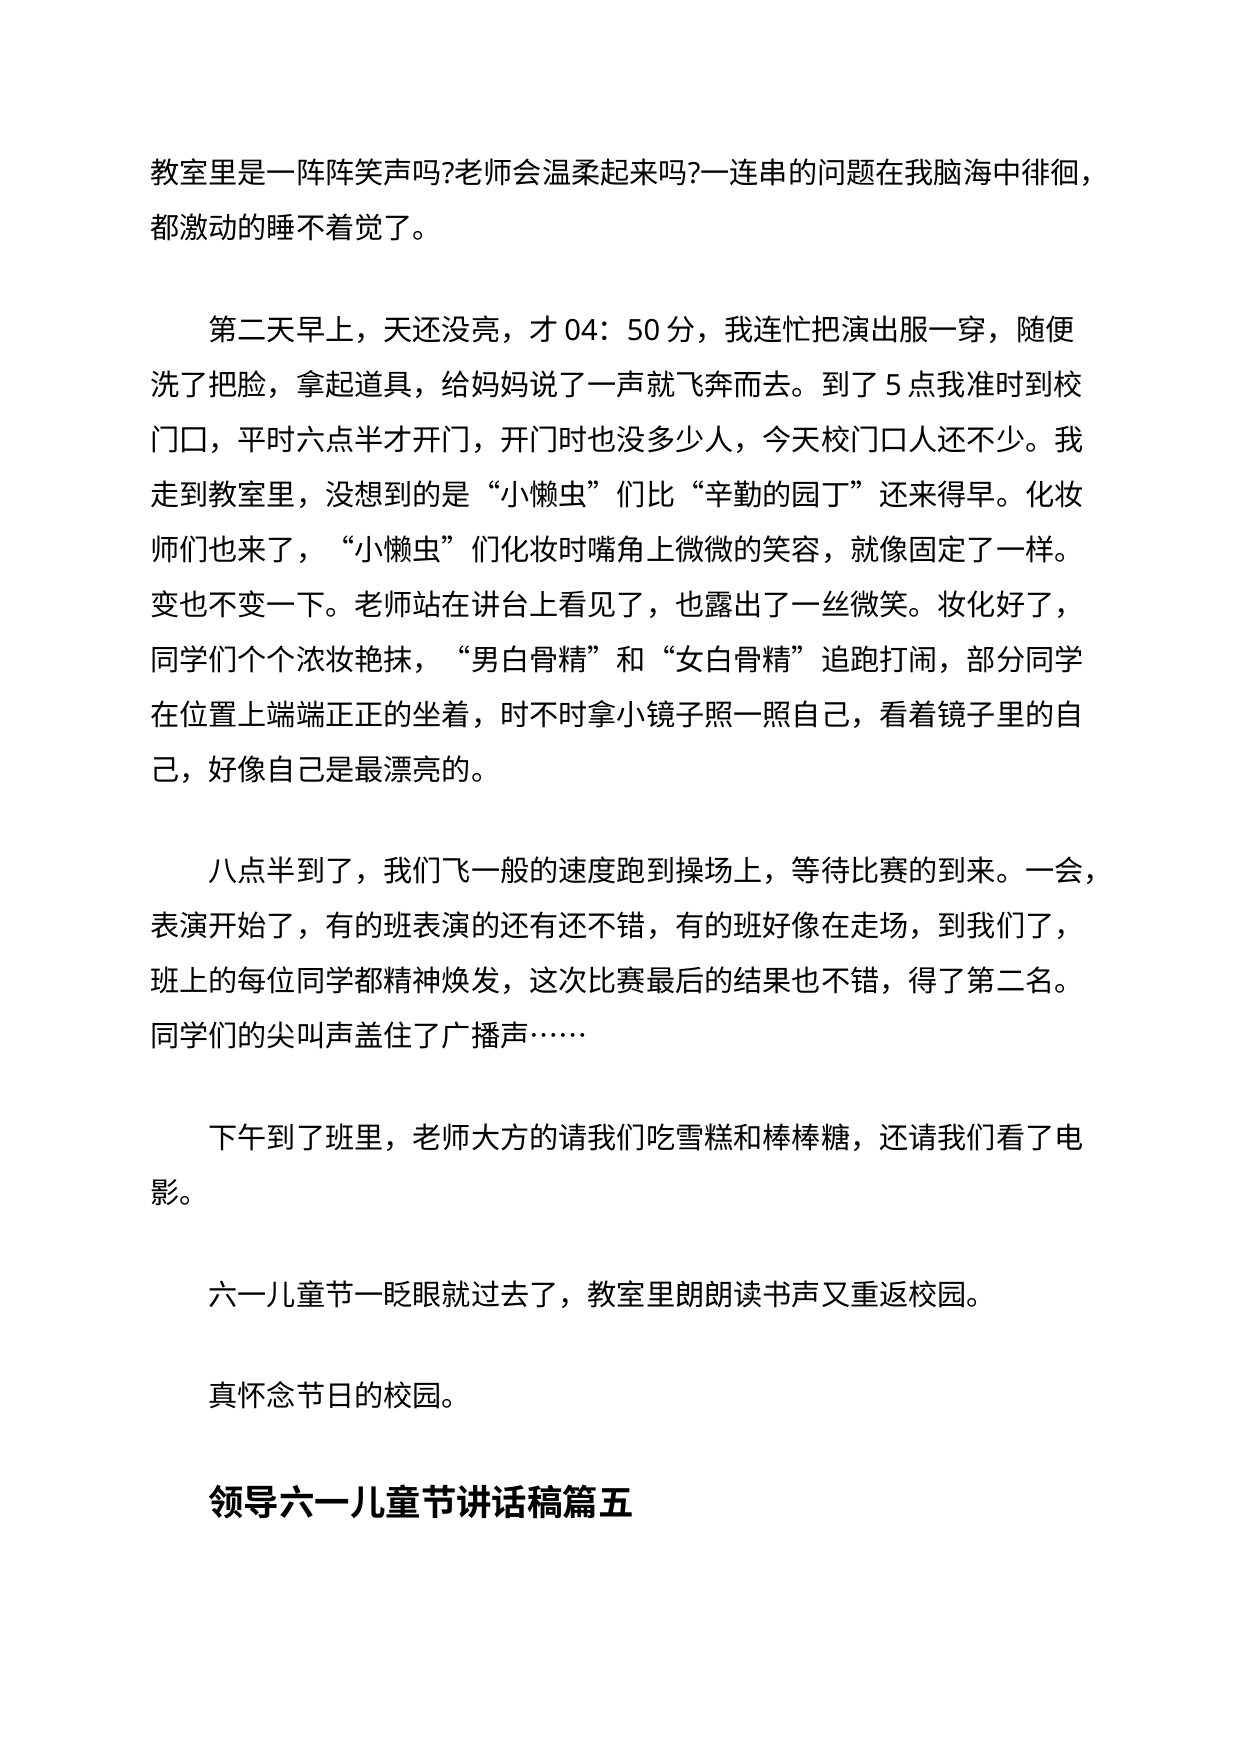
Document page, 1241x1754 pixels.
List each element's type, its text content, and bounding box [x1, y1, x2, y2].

text 八点半到了，我们飞一般的速度跑到操场上，等待比赛的到来。一会，表演开始了，有的班表演的还有还不错，有的班好像在走场，到我们了，班上的每位同学都精神焕发，这次比赛最后的结果也不错，得了第二名。同学们的尖叫声盖住了广播声…… [150, 848, 1090, 1055]
text 领导六一儿童节讲话稿篇五 [150, 1474, 1090, 1526]
text 真怀念节日的校园。 [150, 1373, 1090, 1415]
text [150, 150, 1090, 247]
text 六一儿童节一眨眼就过去了，教室里朗朗读书声又重返校园。 [150, 1271, 1090, 1313]
text 第二天早上，天还没亮，才04：50分，我连忙把演出服一穿，随便洗了把脸，拿起道具，给妈妈说了一声就飞奔而去。到了5点我准时到校门囗，平时六点半才开门，开门时也没多少人，今天校门口人还不少。我走到教室里，没想到的是“小懒虫”们比“辛勤的园丁”还来得早。化妆师们也来了，“小懒虫”们化妆时嘴角上微微的笑容，就像固定了一样。变也不变一下。老师站在讲台上看见了，也露出了一丝微笑。妆化好了，同学们个个浓妆艳抹，“男白骨精”和“女白骨精”追跑打闹，部分同学在位置上端端正正的坐着，时不时拿小镜子照一照自己，看着镜子里的自己，好像自己是最漂亮的。 [150, 307, 1090, 788]
text 下午到了班里，老师大方的请我们吃雪糕和棒棒糖，还请我们看了电影。 [150, 1114, 1090, 1212]
